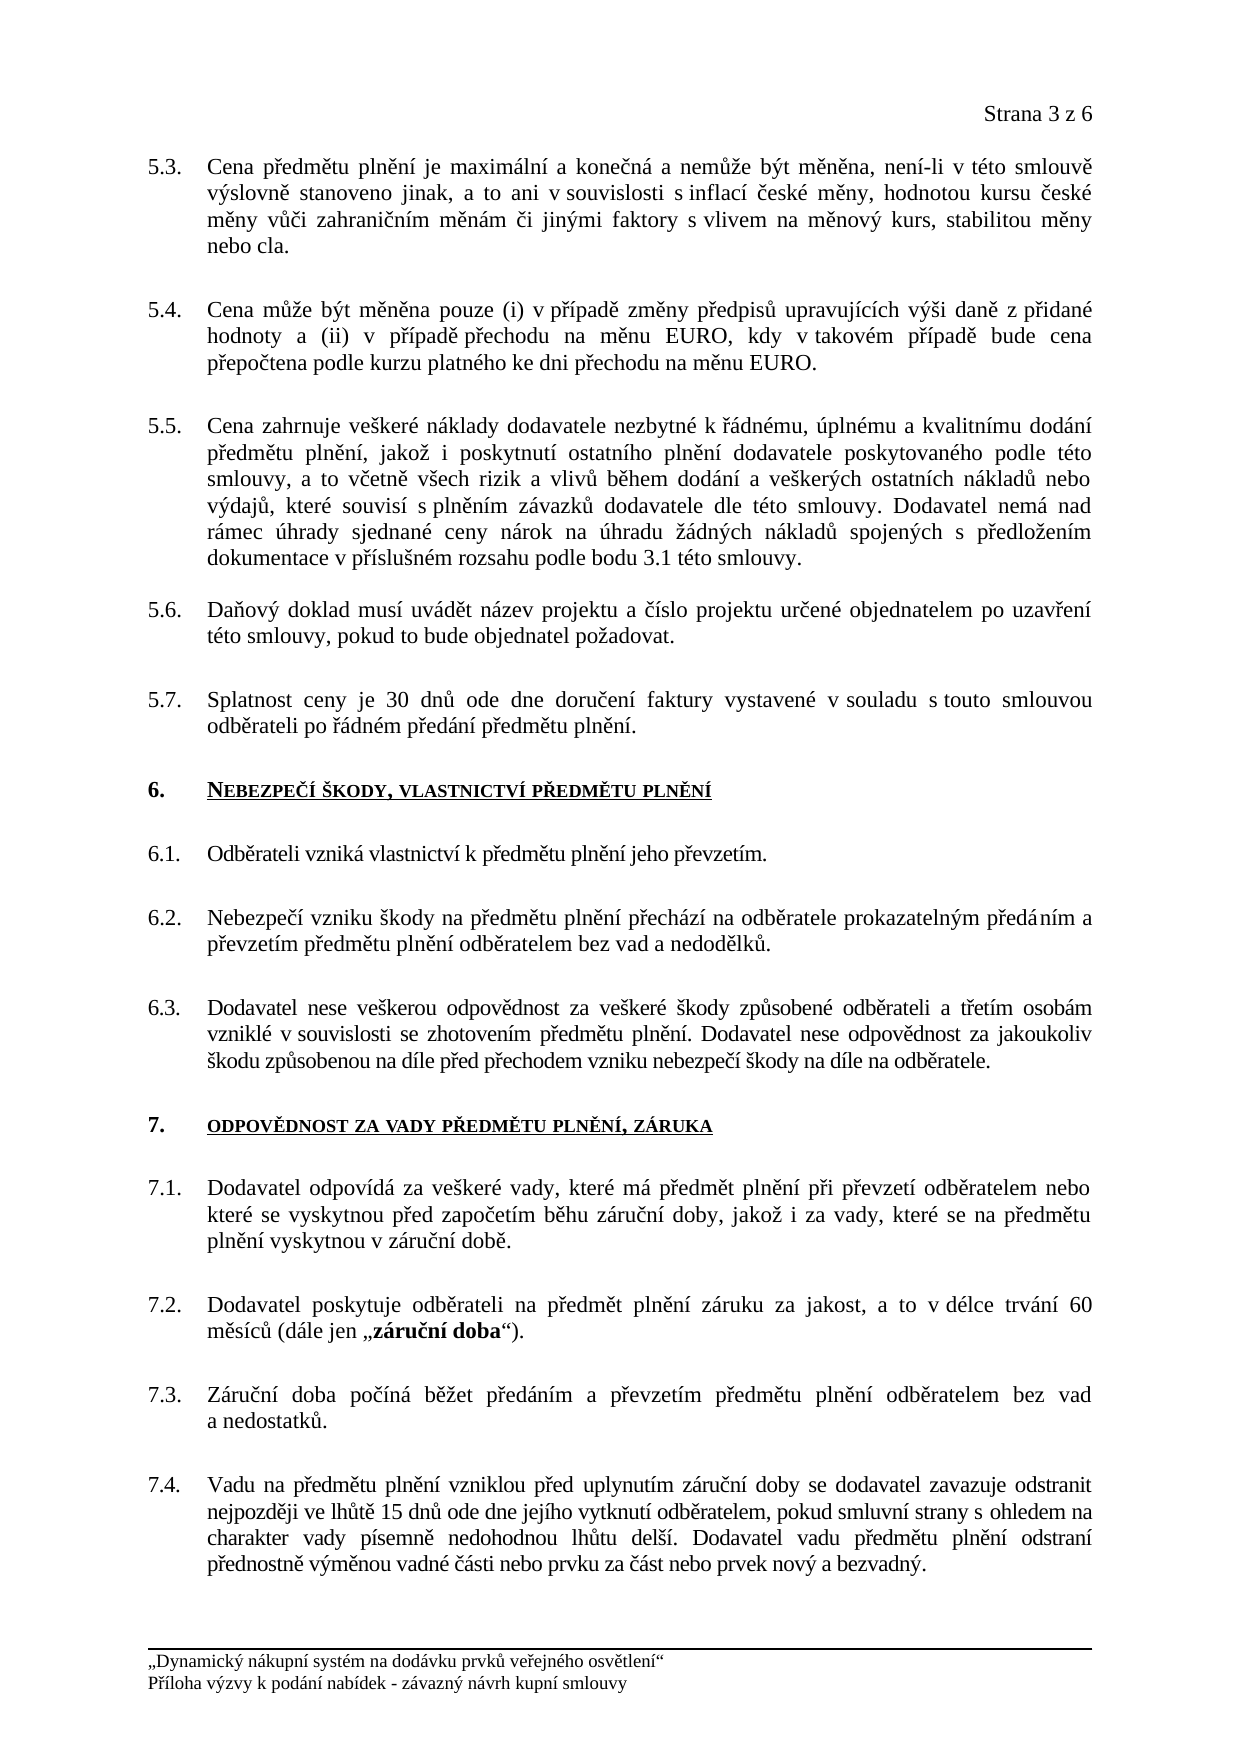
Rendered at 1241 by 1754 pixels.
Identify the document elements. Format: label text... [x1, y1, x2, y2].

list Cena zahrnuje veškeré náklady dodavatele nezbytné k řádnému, úplnému a kvalitnímu dodání předmětu plnění, jakož i poskytnutí ostatního plnění dodavatele poskytovaného podle této smlouvy, a to včetně všech rizik a vlivů během dodání a veškerých ostatních nákladů nebo výdajů, které souvisí s plněním závazků dodavatele dle této smlouvy. Dodavatel nemá nad rámec úhrady sjednané ceny nárok na úhradu žádných nákladů spojených s předložením dokumentace v příslušném rozsahu podle bodu 3.1 této smlouvy. [148, 413, 1092, 571]
list Cena předmětu plnění je maximální a konečná a nemůže být měněna, není-li v této smlouvě výslovně stanoveno jinak, a to ani v souvislosti s inflací české měny, hodnotou kursu české měny vůči zahraničním měnám či jinými faktory s vlivem na měnový kurs, stabilitou měny nebo cla. [148, 153, 1092, 258]
list Dodavatel nese veškerou odpovědnost za veškeré škody způsobené odběrateli a třetím osobám vzniklé v souvislosti se zhotovením předmětu plnění. Dodavatel nese odpovědnost za jakoukoliv škodu způsobenou na díle před přechodem vzniku nebezpečí škody na díle na odběratele. [148, 994, 1092, 1073]
list Záruční doba počíná běžet předáním a převzetím předmětu plnění odběratelem bez vad a nedostatků. [148, 1381, 1092, 1434]
list Vadu na předmětu plnění vzniklou před uplynutím záruční doby se dodavatel zavazuje odstranit nejpozději ve lhůtě 15 dnů ode dne jejího vytknutí odběratelem, pokud smluvní strany s ohledem na charakter vady písemně nedohodnou lhůtu delší. Dodavatel vadu předmětu plnění odstraní přednostně výměnou vadné části nebo prvku za část nebo prvek nový a bezvadný. [148, 1471, 1092, 1577]
title odpovědnost za vady předmětu plnění, záruka [148, 1111, 1092, 1137]
title Nebezpečí škody, vlastnictví předmětu plnění [148, 776, 1092, 802]
list Dodavatel poskytuje odběrateli na předmět plnění záruku za jakost, a to v délce trvání 60 měsíců (dále jen „záruční doba“). [148, 1291, 1092, 1344]
list Splatnost ceny je 30 dnů ode dne doručení faktury vystavené v souladu s touto smlouvou odběrateli po řádném předání předmětu plnění. [148, 686, 1092, 739]
list Nebezpečí vzniku škody na předmětu plnění přechází na odběratele prokazatelným předáním a převzetím předmětu plnění odběratelem bez vad a nedodělků. [148, 904, 1092, 957]
list Cena může být měněna pouze (i) v případě změny předpisů upravujících výši daně z přidané hodnoty a (ii) v případě přechodu na měnu EURO, kdy v takovém případě bude cena přepočtena podle kurzu platného ke dni přechodu na měnu EURO. [148, 296, 1092, 375]
list Odběrateli vzniká vlastnictví k předmětu plnění jeho převzetím. [148, 840, 1092, 866]
list Daňový doklad musí uvádět název projektu a číslo projektu určené objednatelem po uzavření této smlouvy, pokud to bude objednatel požadovat. [148, 596, 1092, 648]
list Dodavatel odpovídá za veškeré vady, které má předmět plnění při převzetí odběratelem nebo které se vyskytnou před započetím běhu záruční doby, jakož i za vady, které se na předmětu plnění vyskytnou v záruční době. [148, 1174, 1092, 1253]
